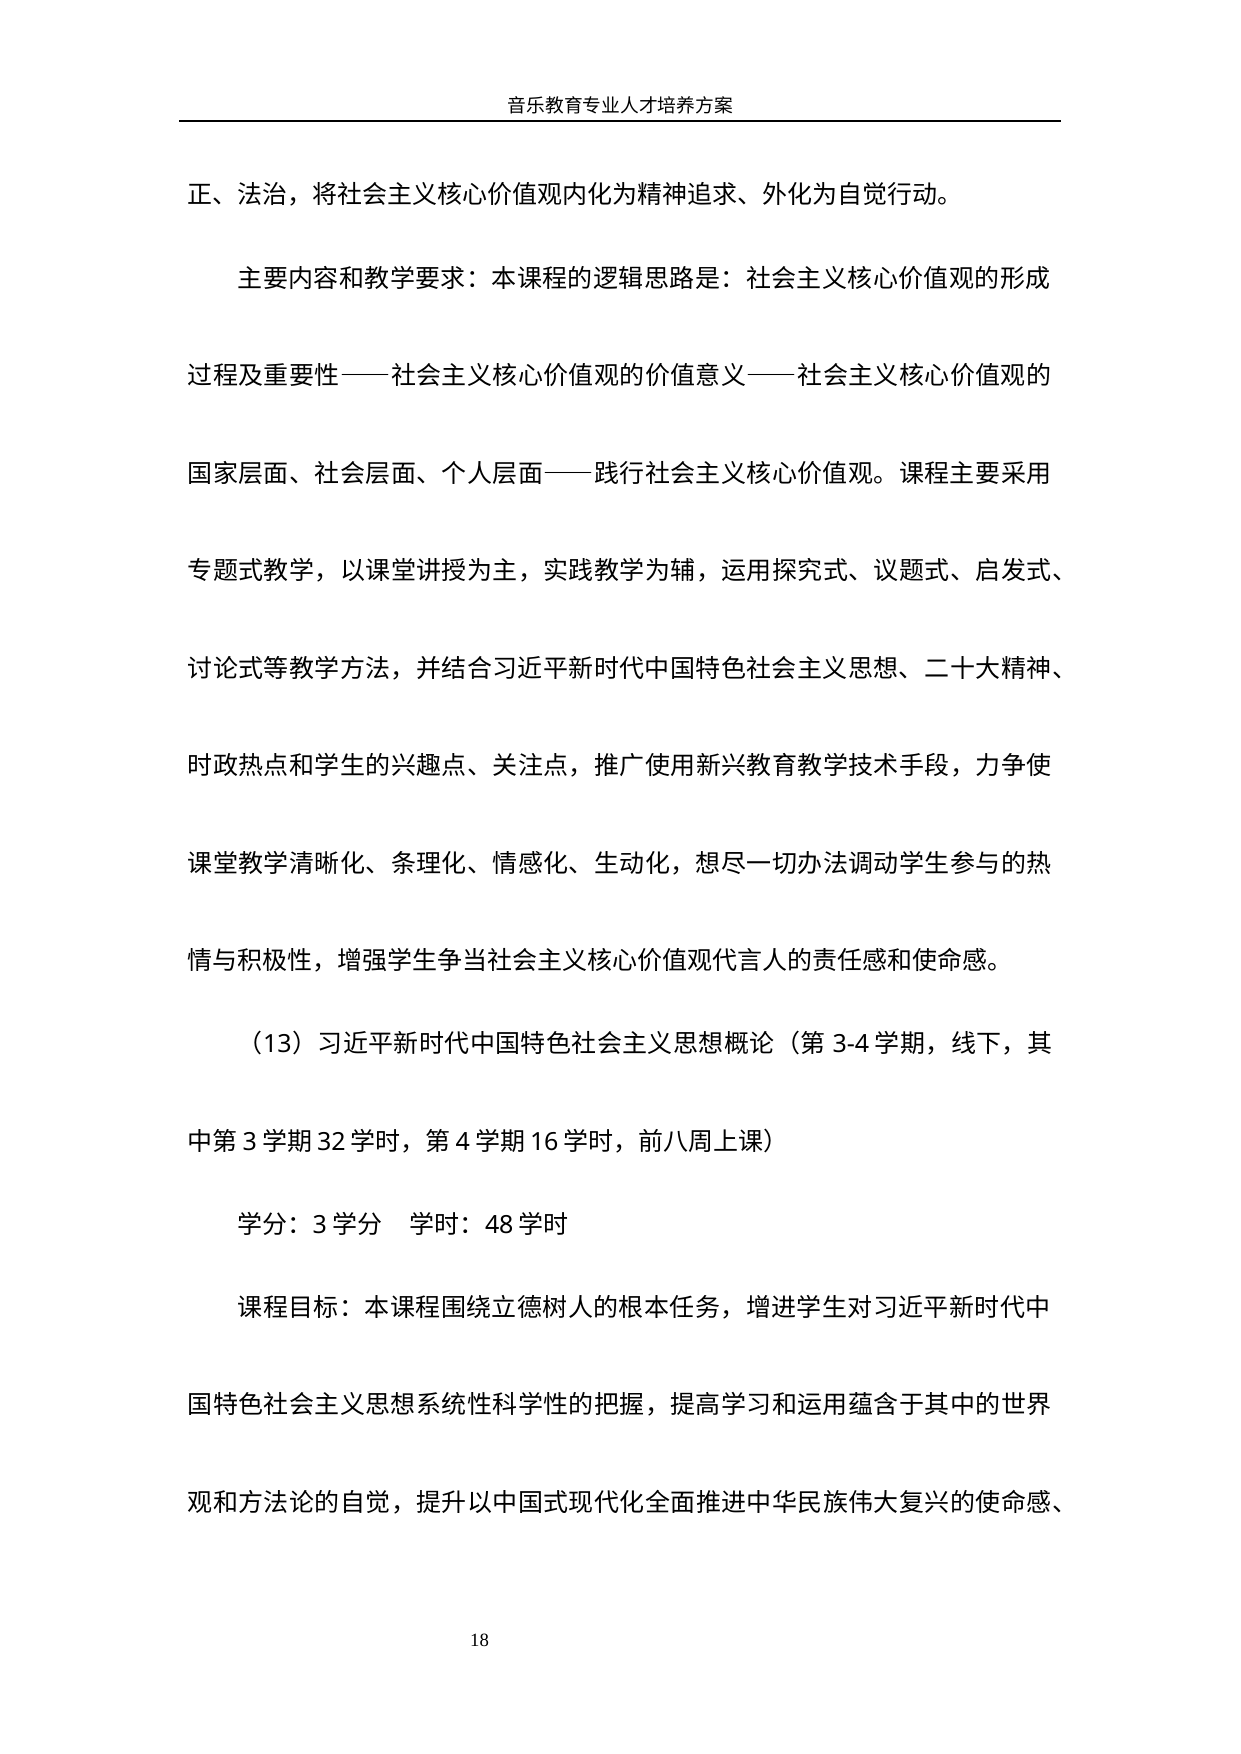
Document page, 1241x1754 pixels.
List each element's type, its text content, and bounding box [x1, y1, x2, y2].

text 主要内容和教学要求：本课程的逻辑思路是：社会主义核心价值观的形成过程及重要性——社会主义核心价值观的价值意义——社会主义核心价值观的国家层面、社会层面、个人层面——践行社会主义核心价值观。课程主要采用专题式教学，以课堂讲授为主，实践教学为辅，运用探究式、议题式、启发式、讨论式等教学方法，并结合习近平新时代中国特色社会主义思想、二十大精神、时政热点和学生的兴趣点、关注点，推广使用新兴教育教学技术手段，力争使课堂教学清晰化、条理化、情感化、生动化，想尽一切办法调动学生参与的热情与积极性，增强学生争当社会主义核心价值观代言人的责任感和使命感。 [187, 244, 1053, 991]
text 学分：3学分 学时：48学时 [187, 1190, 1053, 1255]
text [187, 161, 1053, 226]
text （13）习近平新时代中国特色社会主义思想概论（第3-4学期，线下，其中第3学期32学时，第4学期16学时，前八周上课） [187, 1009, 1053, 1172]
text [187, 1273, 1053, 1533]
